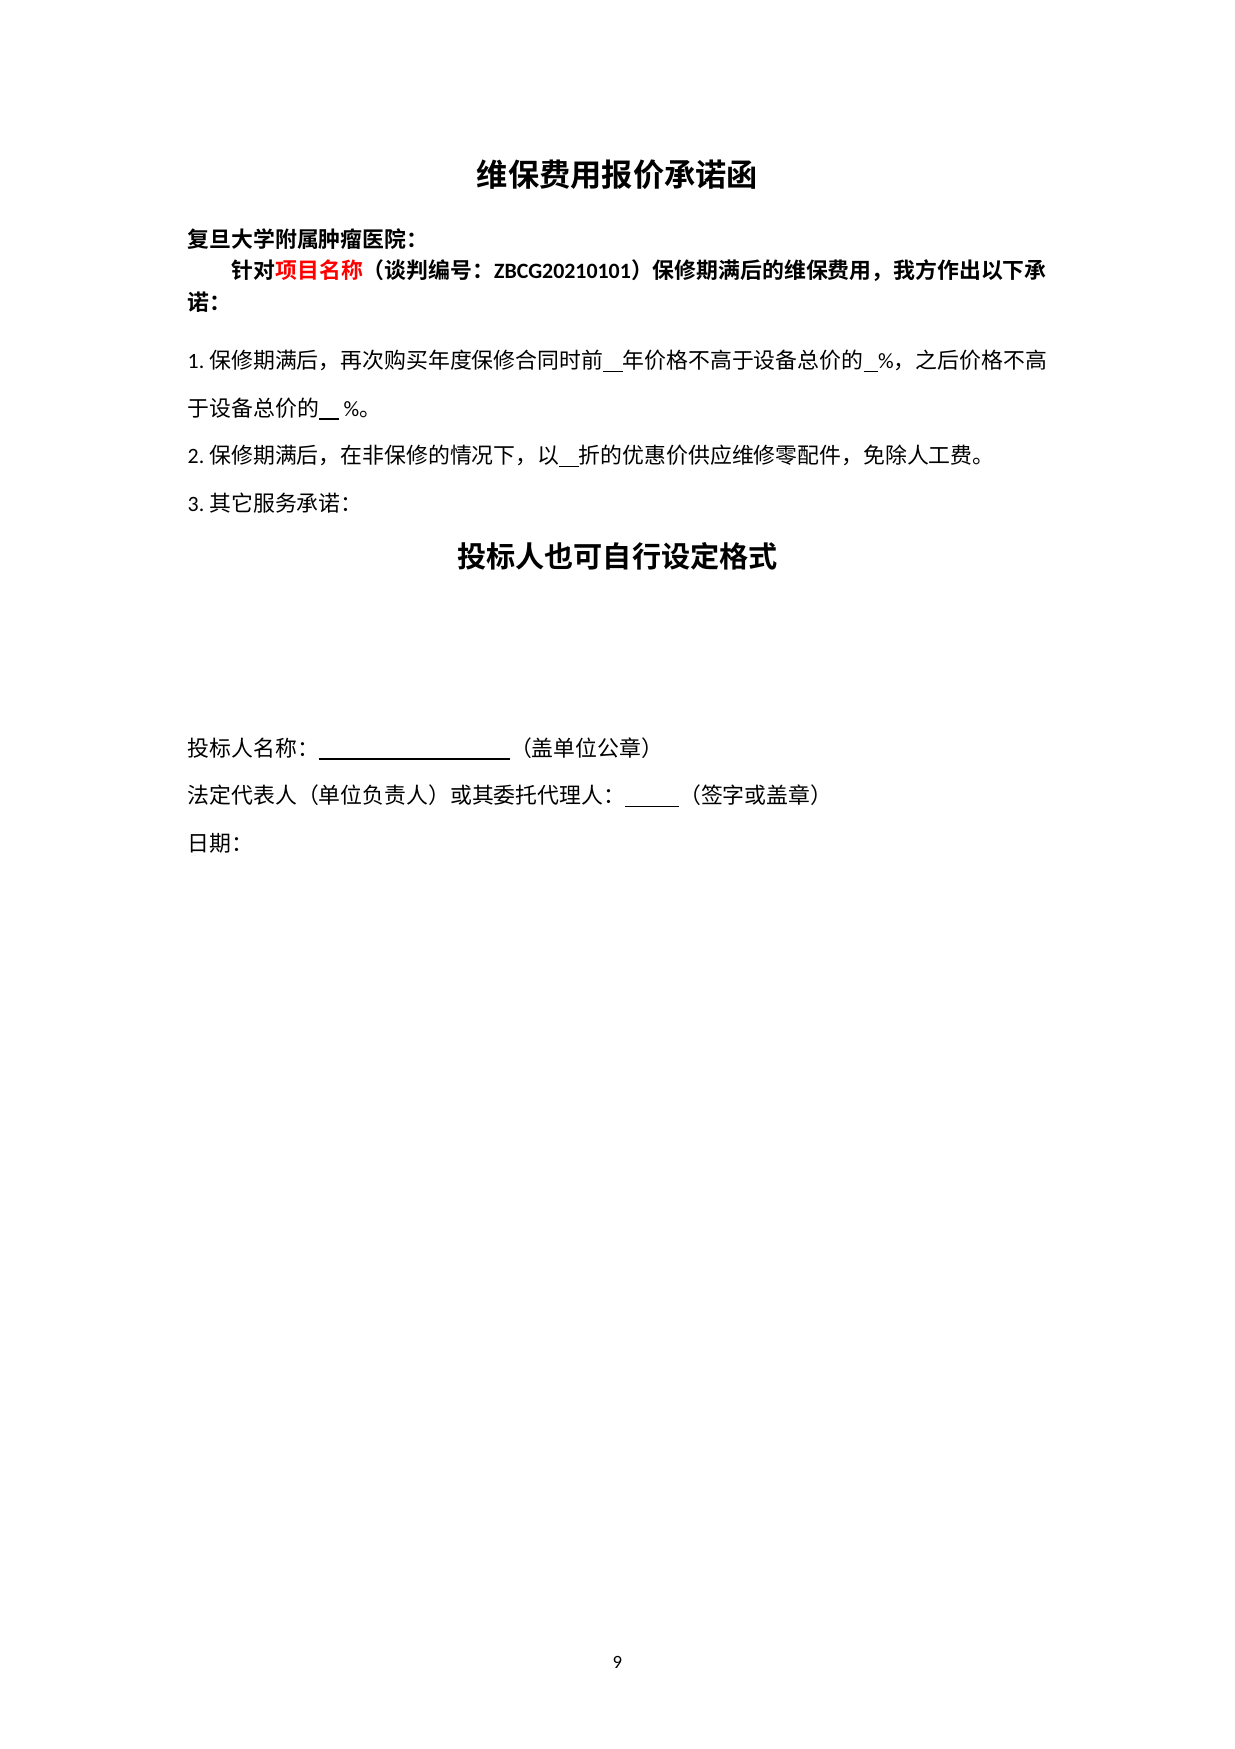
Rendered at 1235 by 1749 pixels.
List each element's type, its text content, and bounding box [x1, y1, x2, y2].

text 法定代表人（单位负责人）或其委托代理人： （签字或盖章） [187, 778, 1047, 810]
text 3. 其它服务承诺： [187, 486, 1047, 518]
text 1. 保修期满后，再次购买年度保修合同时前 年价格不高于设备总价的 %，之后价格不高于设备总价的 %。 [187, 343, 1047, 423]
text 投标人也可自行设定格式 [187, 533, 1047, 576]
text 复旦大学附属肿瘤医院： [187, 222, 1047, 253]
text 2. 保修期满后，在非保修的情况下，以 折的优惠价供应维修零配件，免除人工费。 [187, 438, 1047, 470]
text 维保费用报价承诺函 [187, 150, 1047, 195]
text 针对项目名称（谈判编号：ZBCG20210101）保修期满后的维保费用，我方作出以下承诺： [187, 253, 1047, 317]
text 日期： [187, 826, 1047, 858]
text 投标人名称： （盖单位公章） [187, 731, 1047, 763]
